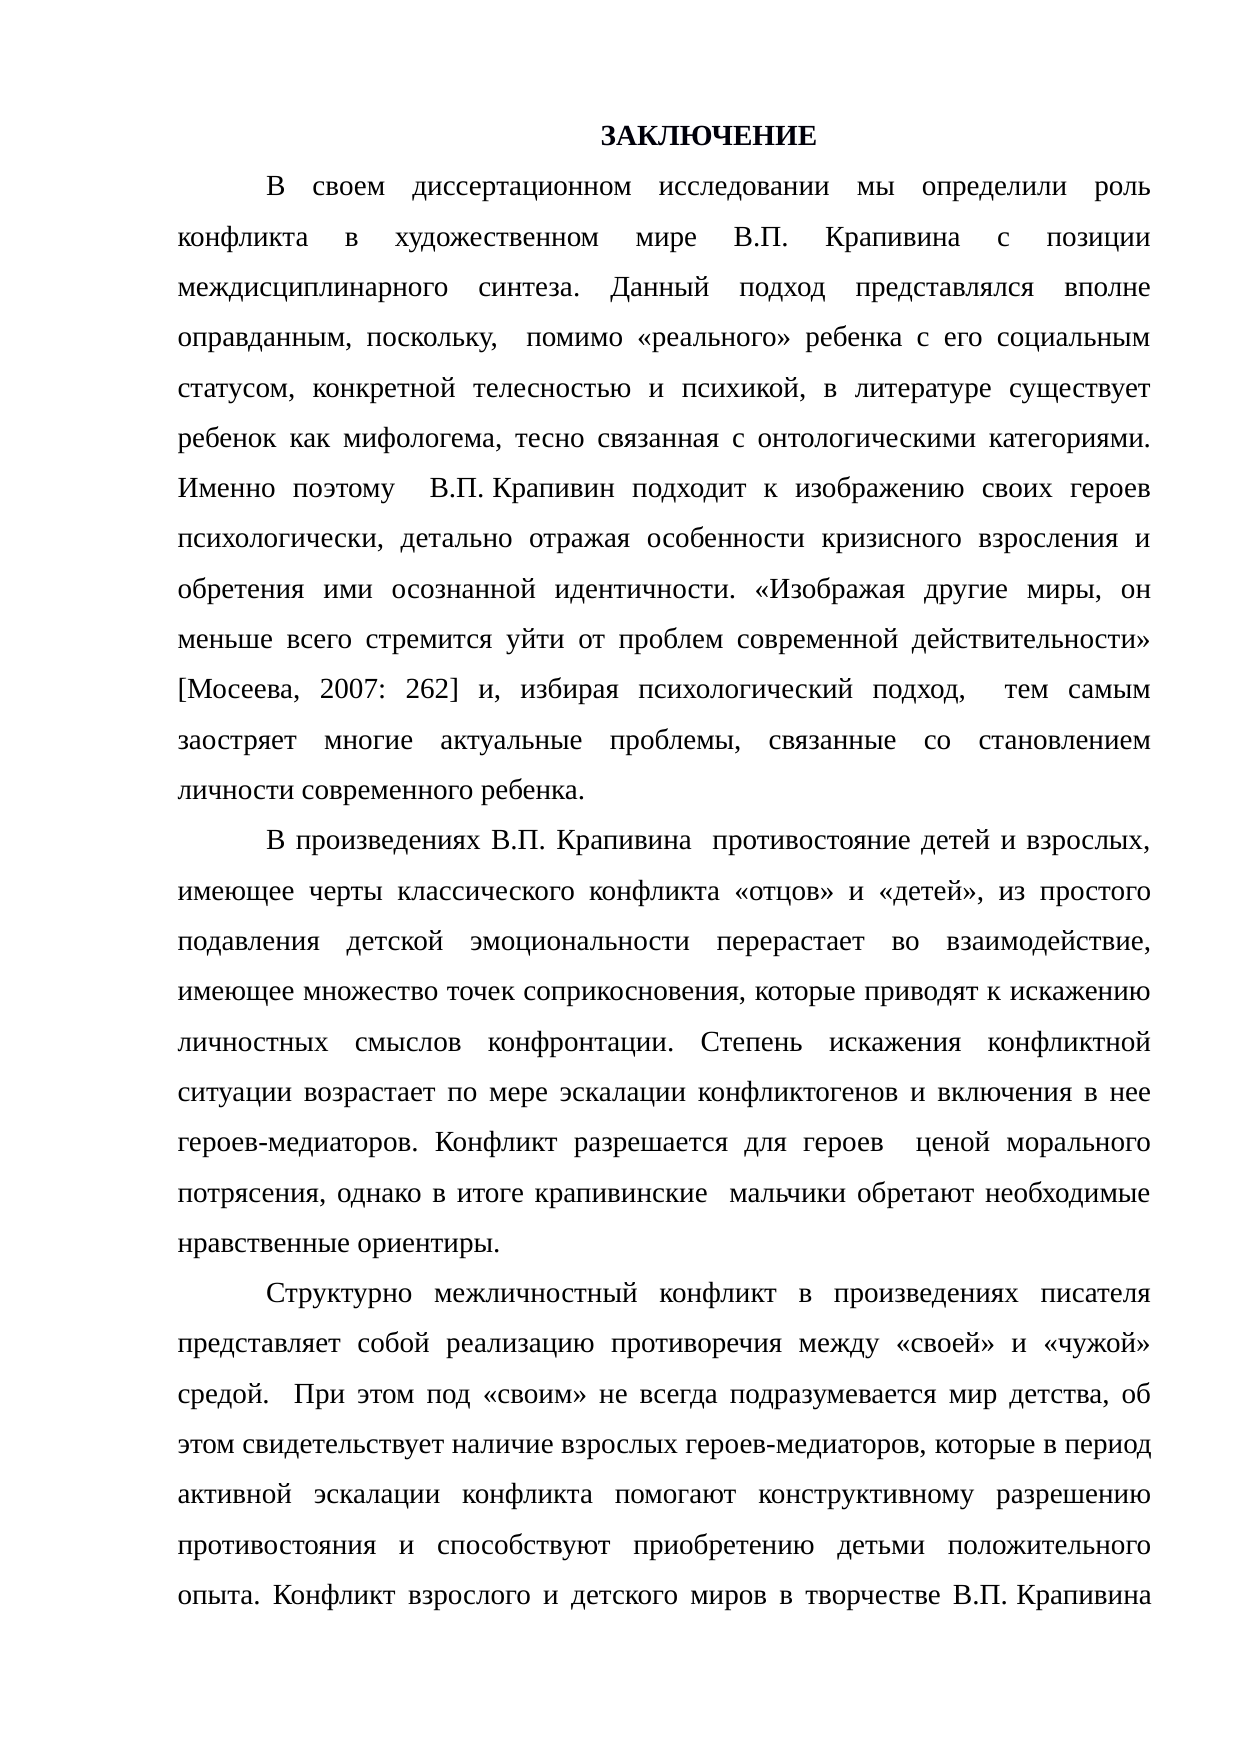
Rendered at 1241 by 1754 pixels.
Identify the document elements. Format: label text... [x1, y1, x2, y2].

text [177, 1510, 1152, 1611]
text В своем диссертационном исследовании мы определили роль конфликта в художественном мире В.П. Крапивина с позиции междисциплинарного синтеза. Данный подход представлялся вполне оправданным, поскольку, помимо «реального» ребенка с его социальным статусом, конкретной телесностью и психикой, в литературе существует ребенок как мифологема, тесно связанная с онтологическими категориями. Именно поэтому В.П. Крапивин подходит к изображению своих героев психологически, детально отражая особенности кризисного взросления и обретения ими осознанной идентичности. «Изображая другие миры, он меньше всего стремится уйти от проблем современной действительности» [Мосеева, 2007: 262] и, избирая психологический подход, тем самым заостряет многие актуальные проблемы, связанные со становлением личности современного ребенка. [177, 168, 1152, 806]
list ЗАКЛЮЧЕНИЕ [177, 118, 1152, 152]
text В произведениях В.П. Крапивина противостояние детей и взрослых, имеющее черты классического конфликта «отцов» и «детей», из простого подавления детской эмоциональности перерастает во взаимодействие, имеющее множество точек соприкосновения, которые приводят к искажению личностных смыслов конфронтации. Степень искажения конфликтной ситуации возрастает по мере эскалации конфликтогенов и включения в нее героев-медиаторов. Конфликт разрешается для героев ценой морального потрясения, однако в итоге крапивинские мальчики обретают необходимые нравственные ориентиры. [177, 822, 1152, 1258]
